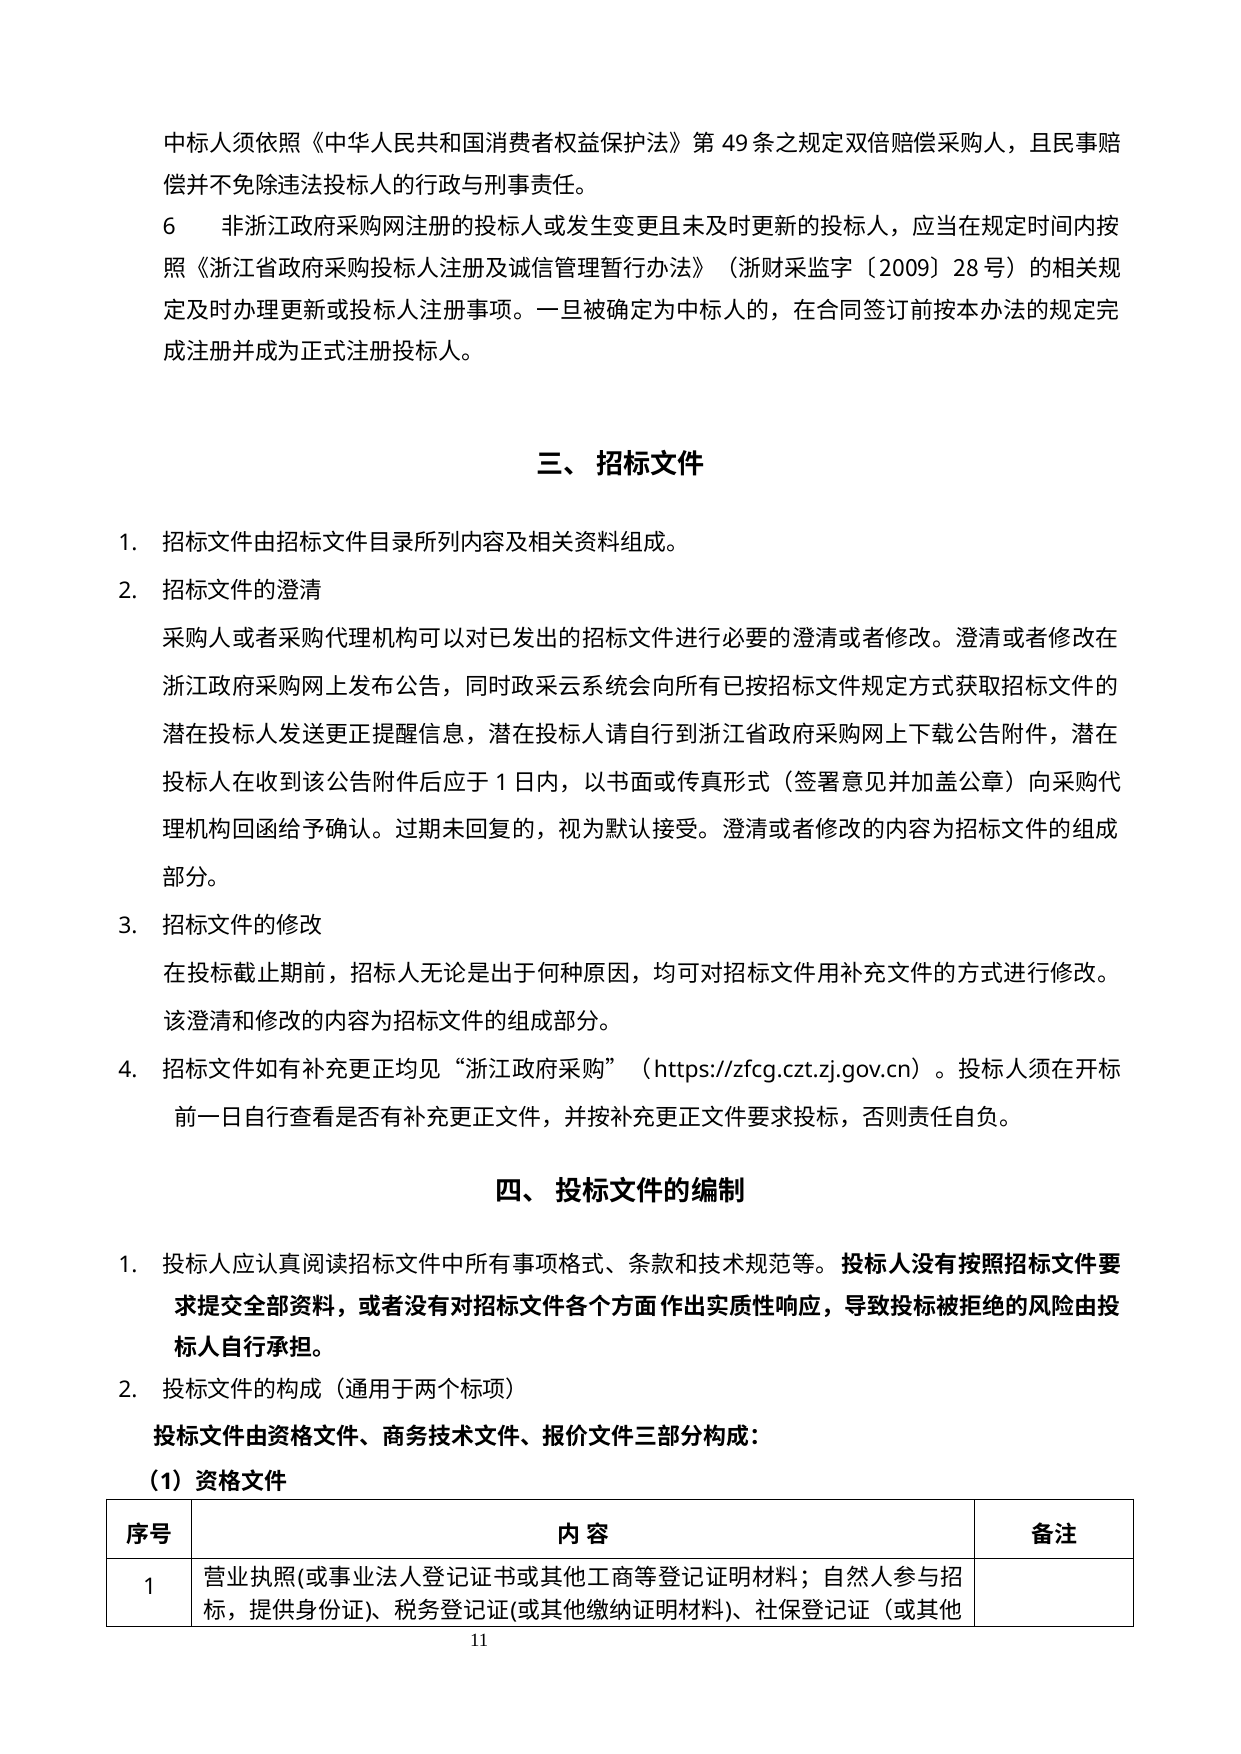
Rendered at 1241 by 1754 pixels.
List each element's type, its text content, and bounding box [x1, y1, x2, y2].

list 招标文件的澄清 [118, 560, 1122, 608]
text 采购人或者采购代理机构可以对已发出的招标文件进行必要的澄清或者修改。澄清或者修改在浙江政府采购网上发布公告，同时政采云系统会向所有已按招标文件规定方式获取招标文件的潜在投标人发送更正提醒信息，潜在投标人请自行到浙江省政府采购网上下载公告附件，潜在投标人在收到该公告附件后应于1日内，以书面或传真形式（签署意见并加盖公章）向采购代理机构回函给予确认。过期未回复的，视为默认接受。澄清或者修改的内容为招标文件的组成部分。 [162, 608, 1122, 895]
text 三、 招标文件 [118, 437, 1122, 483]
table_cell 1 [107, 1559, 191, 1626]
table_header 内 容 [192, 1500, 974, 1558]
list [162, 118, 1122, 201]
list 招标文件的修改 [118, 895, 1122, 943]
table_header 备注 [975, 1500, 1133, 1558]
list 投标人应认真阅读招标文件中所有事项格式、条款和技术规范等。投标人没有按照招标文件要求提交全部资料，或者没有对招标文件各个方面作出实质性响应，导致投标被拒绝的风险由投标人自行承担。 [118, 1239, 1122, 1364]
list 招标文件由招标文件目录所列内容及相关资料组成。 [118, 512, 1122, 560]
table_cell [975, 1559, 1133, 1626]
text （1）资格文件 [137, 1454, 1122, 1498]
list 在投标截止期前，招标人无论是出于何种原因，均可对招标文件用补充文件的方式进行修改。该澄清和修改的内容为招标文件的组成部分。 [164, 943, 1122, 1039]
text 四、 投标文件的编制 [118, 1164, 1122, 1210]
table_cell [192, 1559, 974, 1626]
list 投标文件的构成（通用于两个标项） [118, 1364, 1122, 1406]
list 招标文件如有补充更正均见“浙江政府采购”（https://zfcg.czt.zj.gov.cn）。投标人须在开标前一日自行查看是否有补充更正文件，并按补充更正文件要求投标，否则责任自负。 [118, 1039, 1122, 1135]
list 非浙江政府采购网注册的投标人或发生变更且未及时更新的投标人，应当在规定时间内按照《浙江省政府采购投标人注册及诚信管理暂行办法》（浙财采监字〔2009〕28号）的相关规定及时办理更新或投标人注册事项。一旦被确定为中标人的，在合同签订前按本办法的规定完成注册并成为正式注册投标人。 [162, 201, 1122, 368]
table_header 序号 [107, 1500, 191, 1558]
list 投标文件由资格文件、商务技术文件、报价文件三部分构成： [118, 1406, 1122, 1454]
